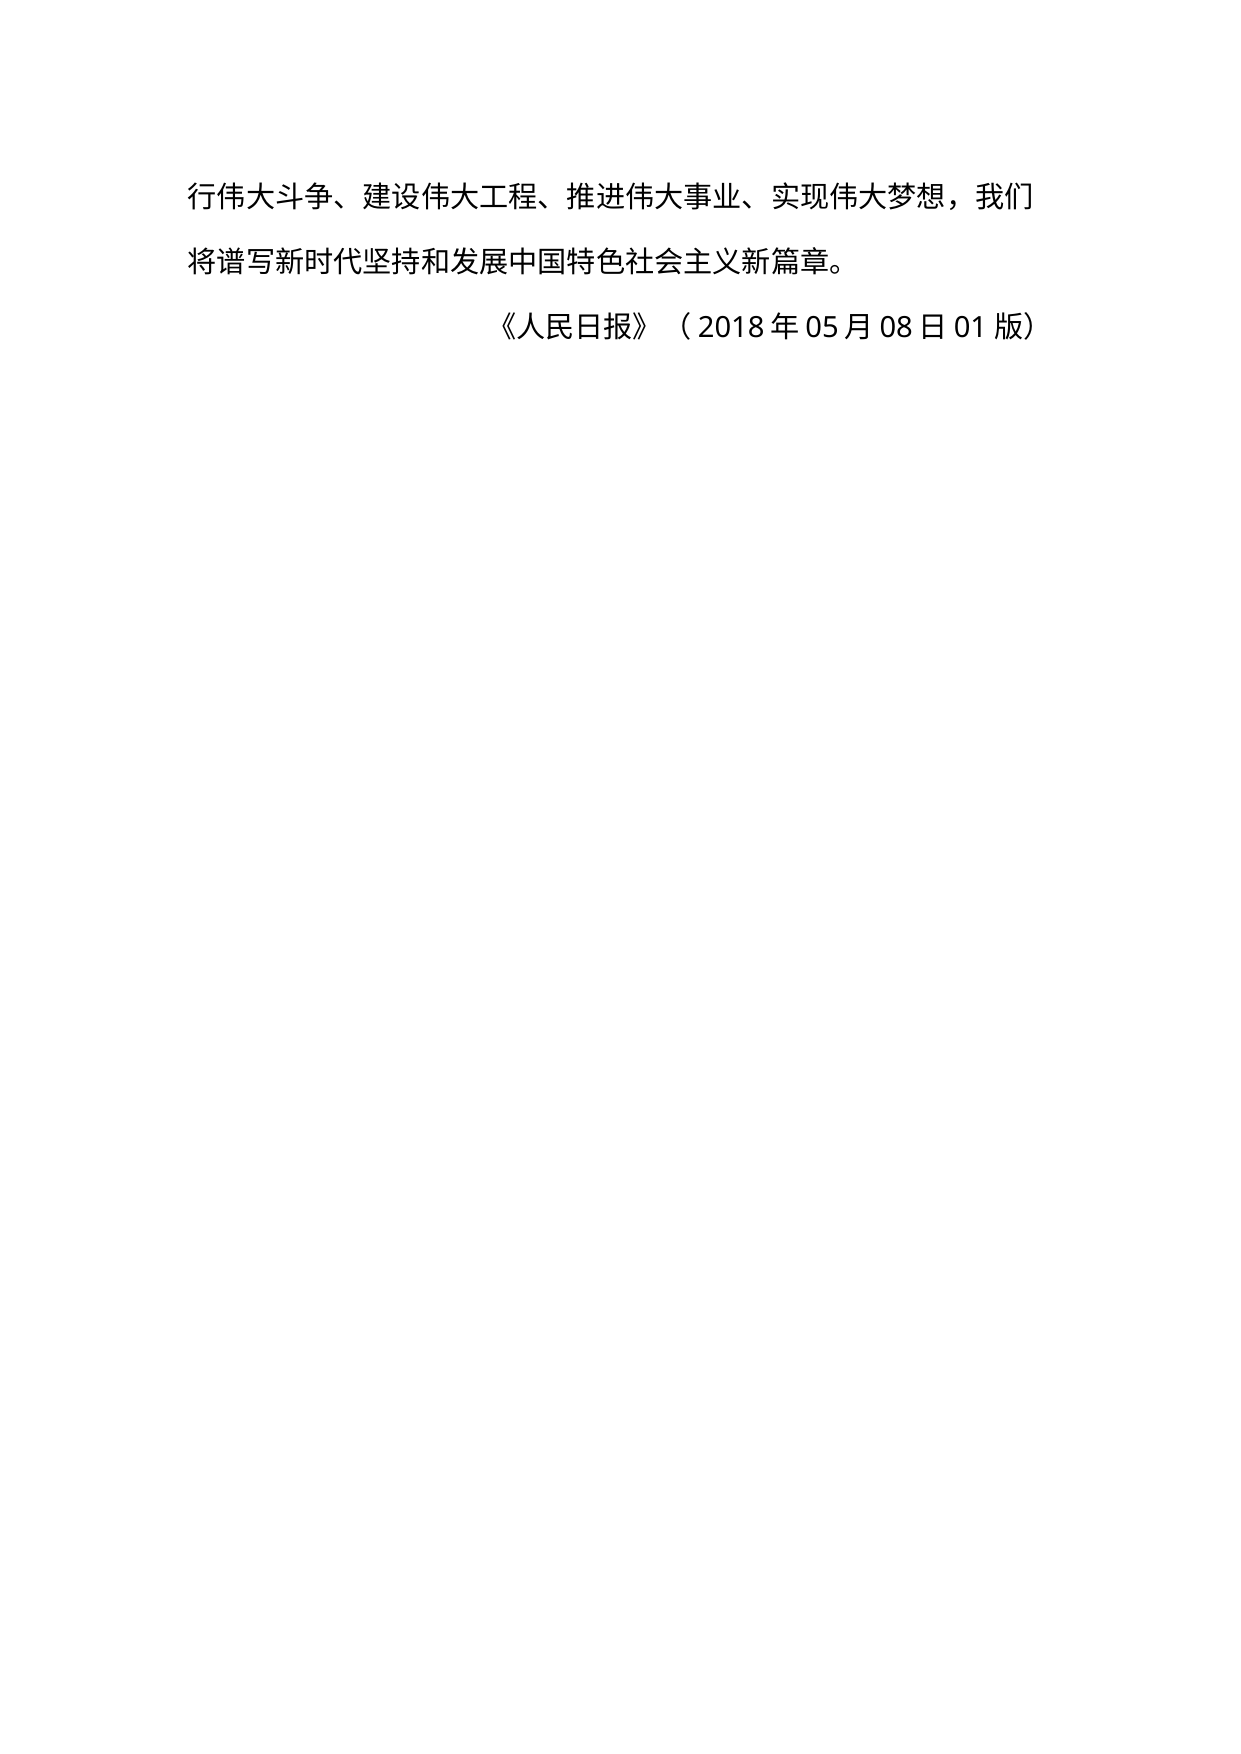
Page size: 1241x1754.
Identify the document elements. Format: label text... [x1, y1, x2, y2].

text 《人民日报》（ 2018年05月08日01 版） [187, 292, 1053, 357]
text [187, 162, 1053, 292]
